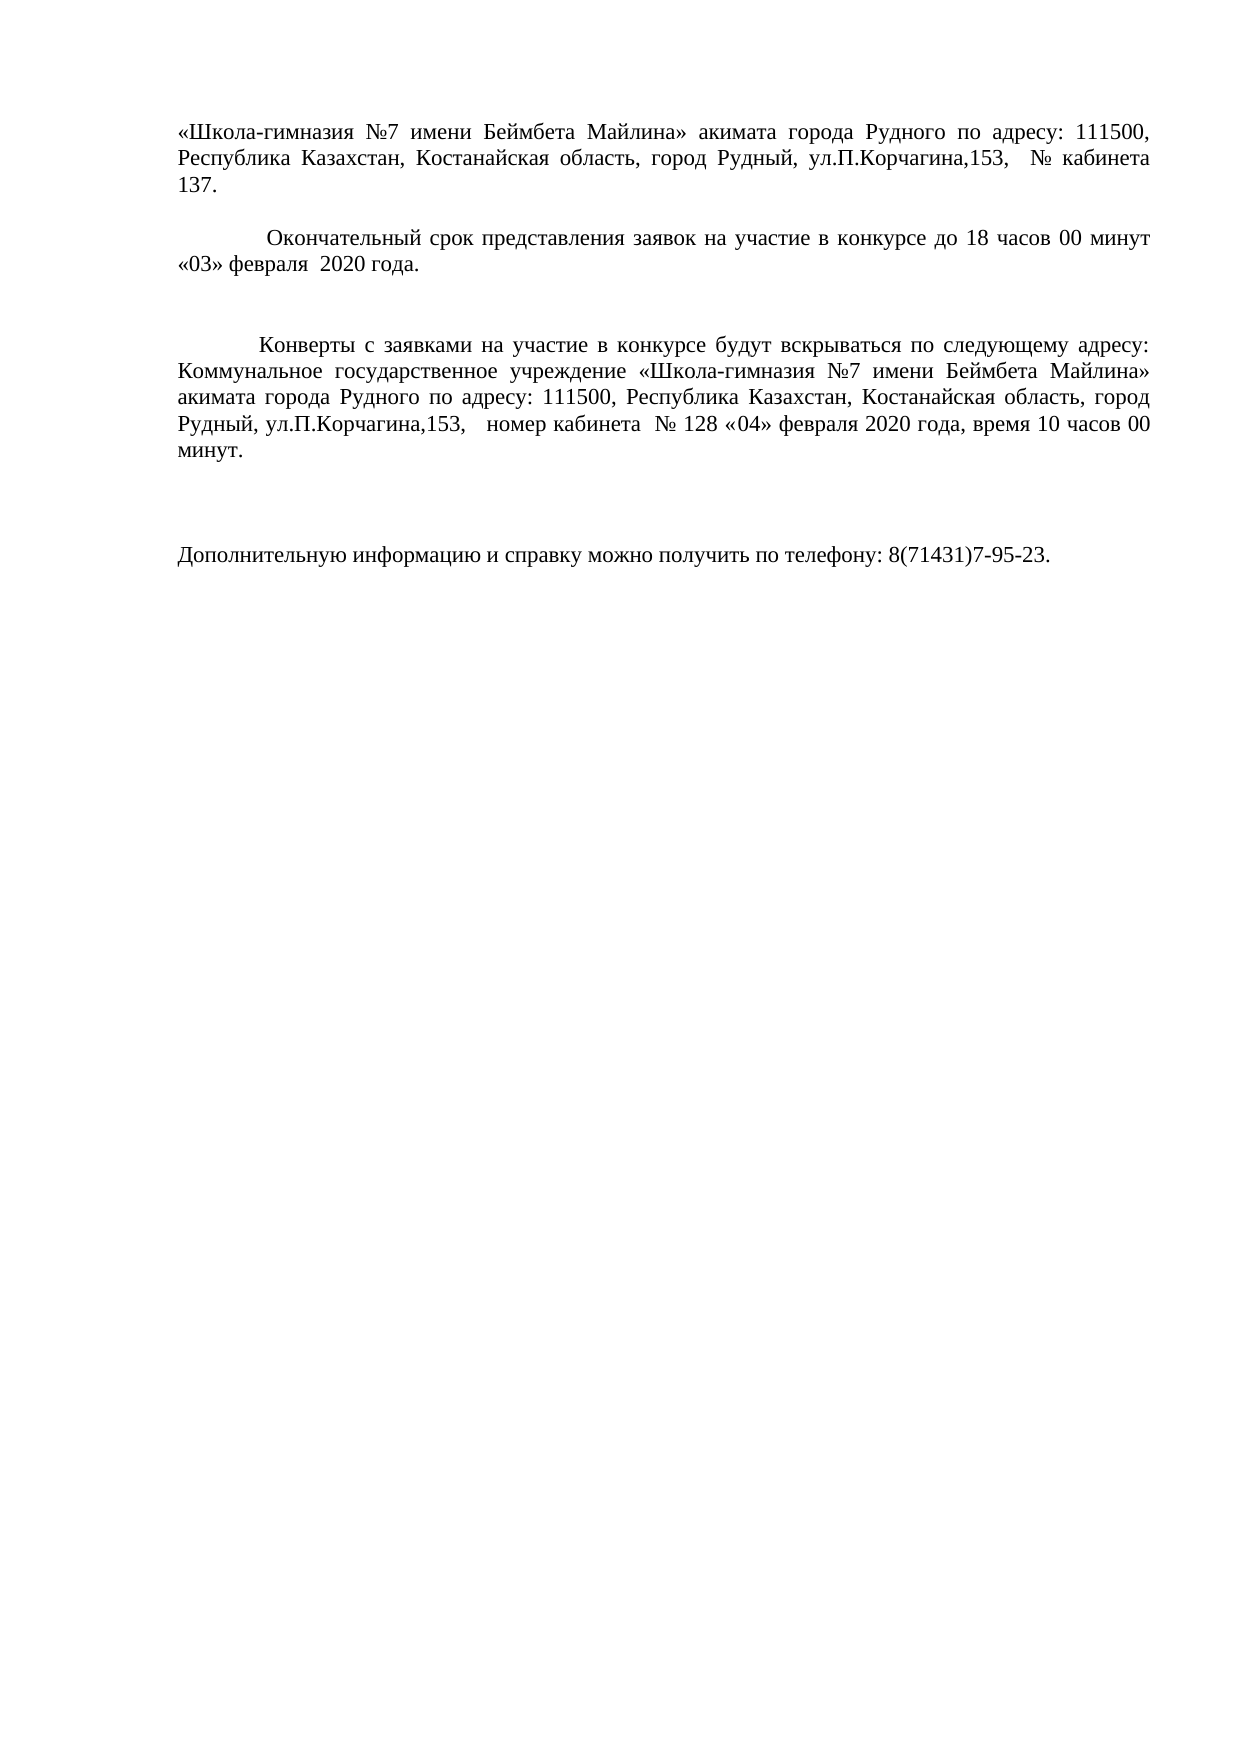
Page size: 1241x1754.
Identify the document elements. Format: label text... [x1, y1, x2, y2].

text Дополнительную информацию и справку можно получить по телефону: 8(71431)7-95-23. [177, 541, 1152, 568]
text Окончательный срок представления заявок на участие в конкурсе до 18 часов 00 минут «03» февраля 2020 года. [177, 223, 1152, 276]
text Конверты с заявками на участие в конкурсе будут вскрываться по следующему адресу: Коммунальное государственное учреждение «Школа-гимназия №7 имени Беймбета Майлина» акимата города Рудного по адресу: 111500, Республика Казахстан, Костанайская область, город Рудный, ул.П.Корчагина,153, номер кабинета № 128 «04» февраля 2020 года, время 10 часов 00 минут. [177, 331, 1152, 462]
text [177, 118, 1152, 197]
